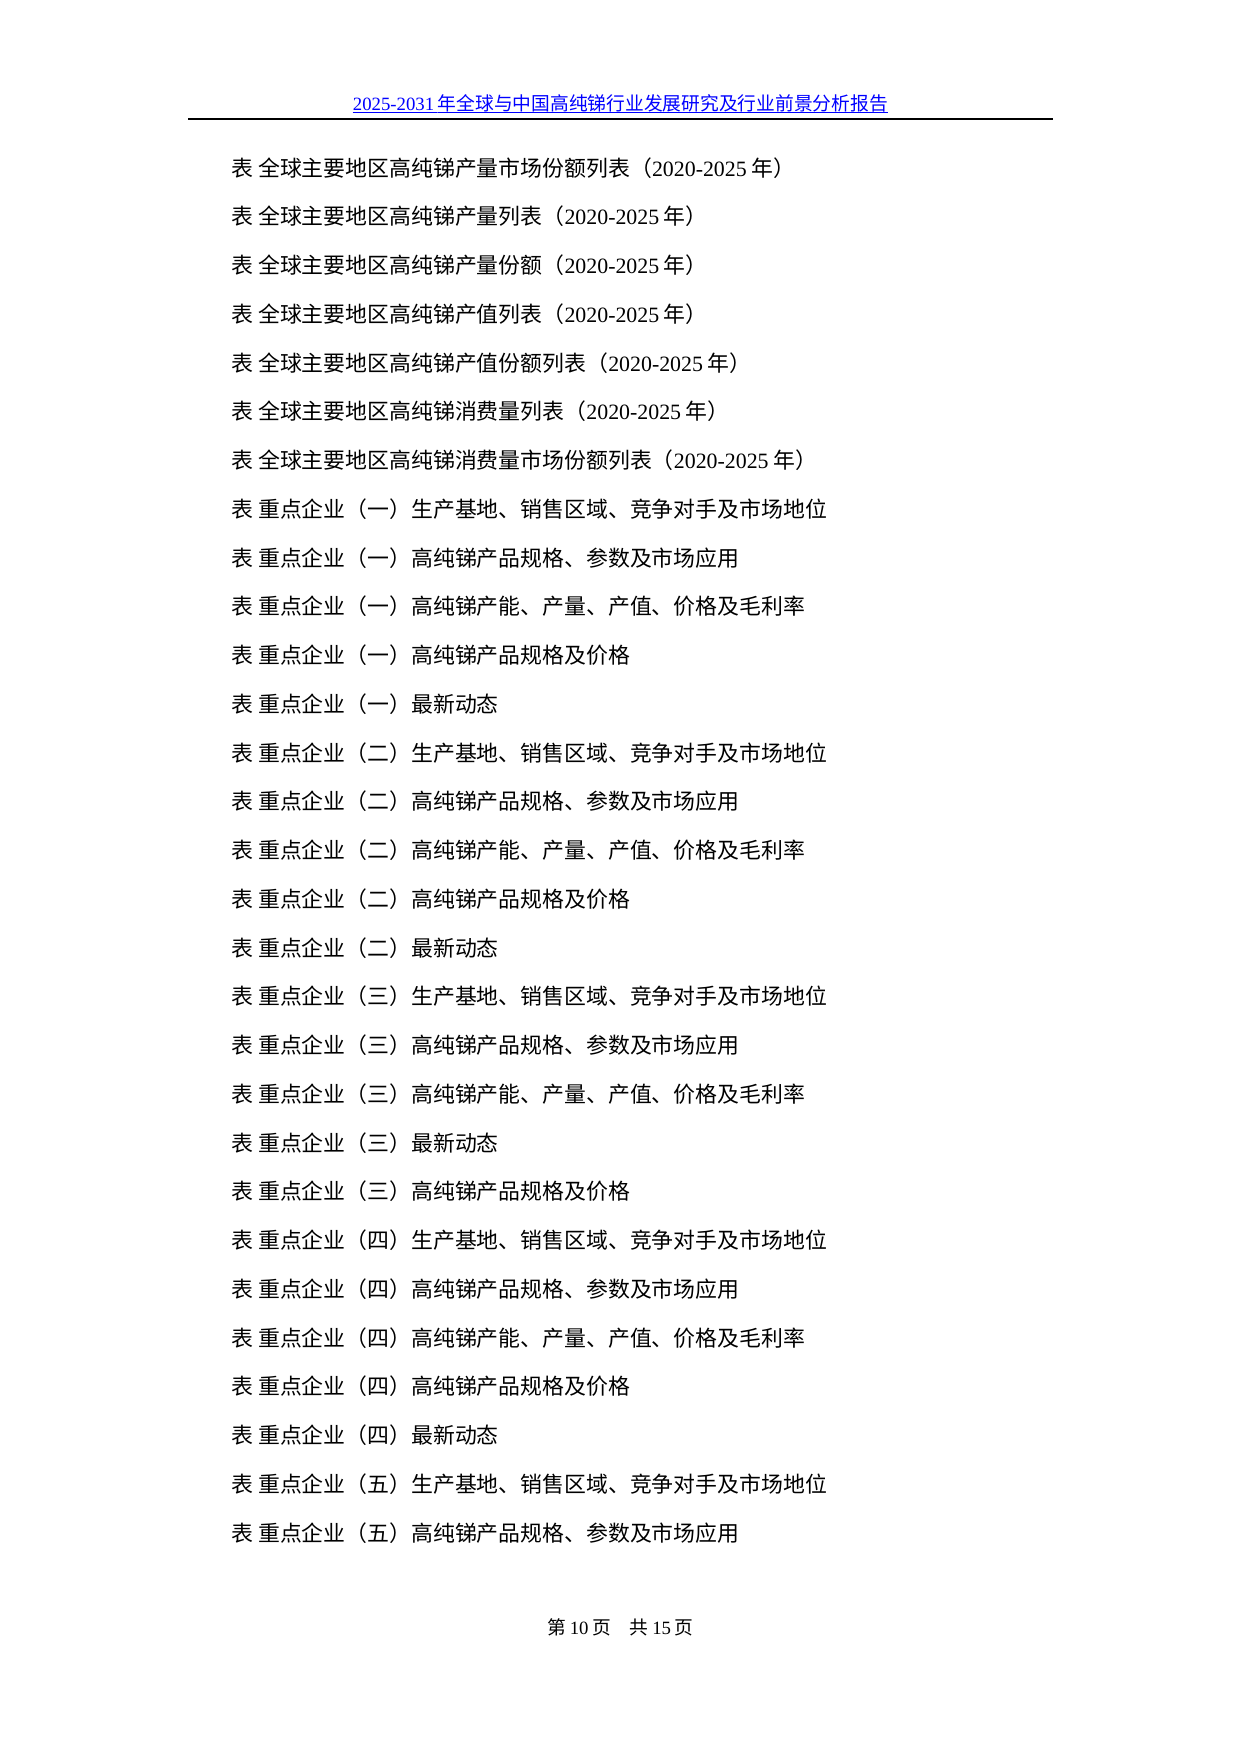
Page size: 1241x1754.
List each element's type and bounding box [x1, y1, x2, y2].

text [187, 150, 1053, 1548]
